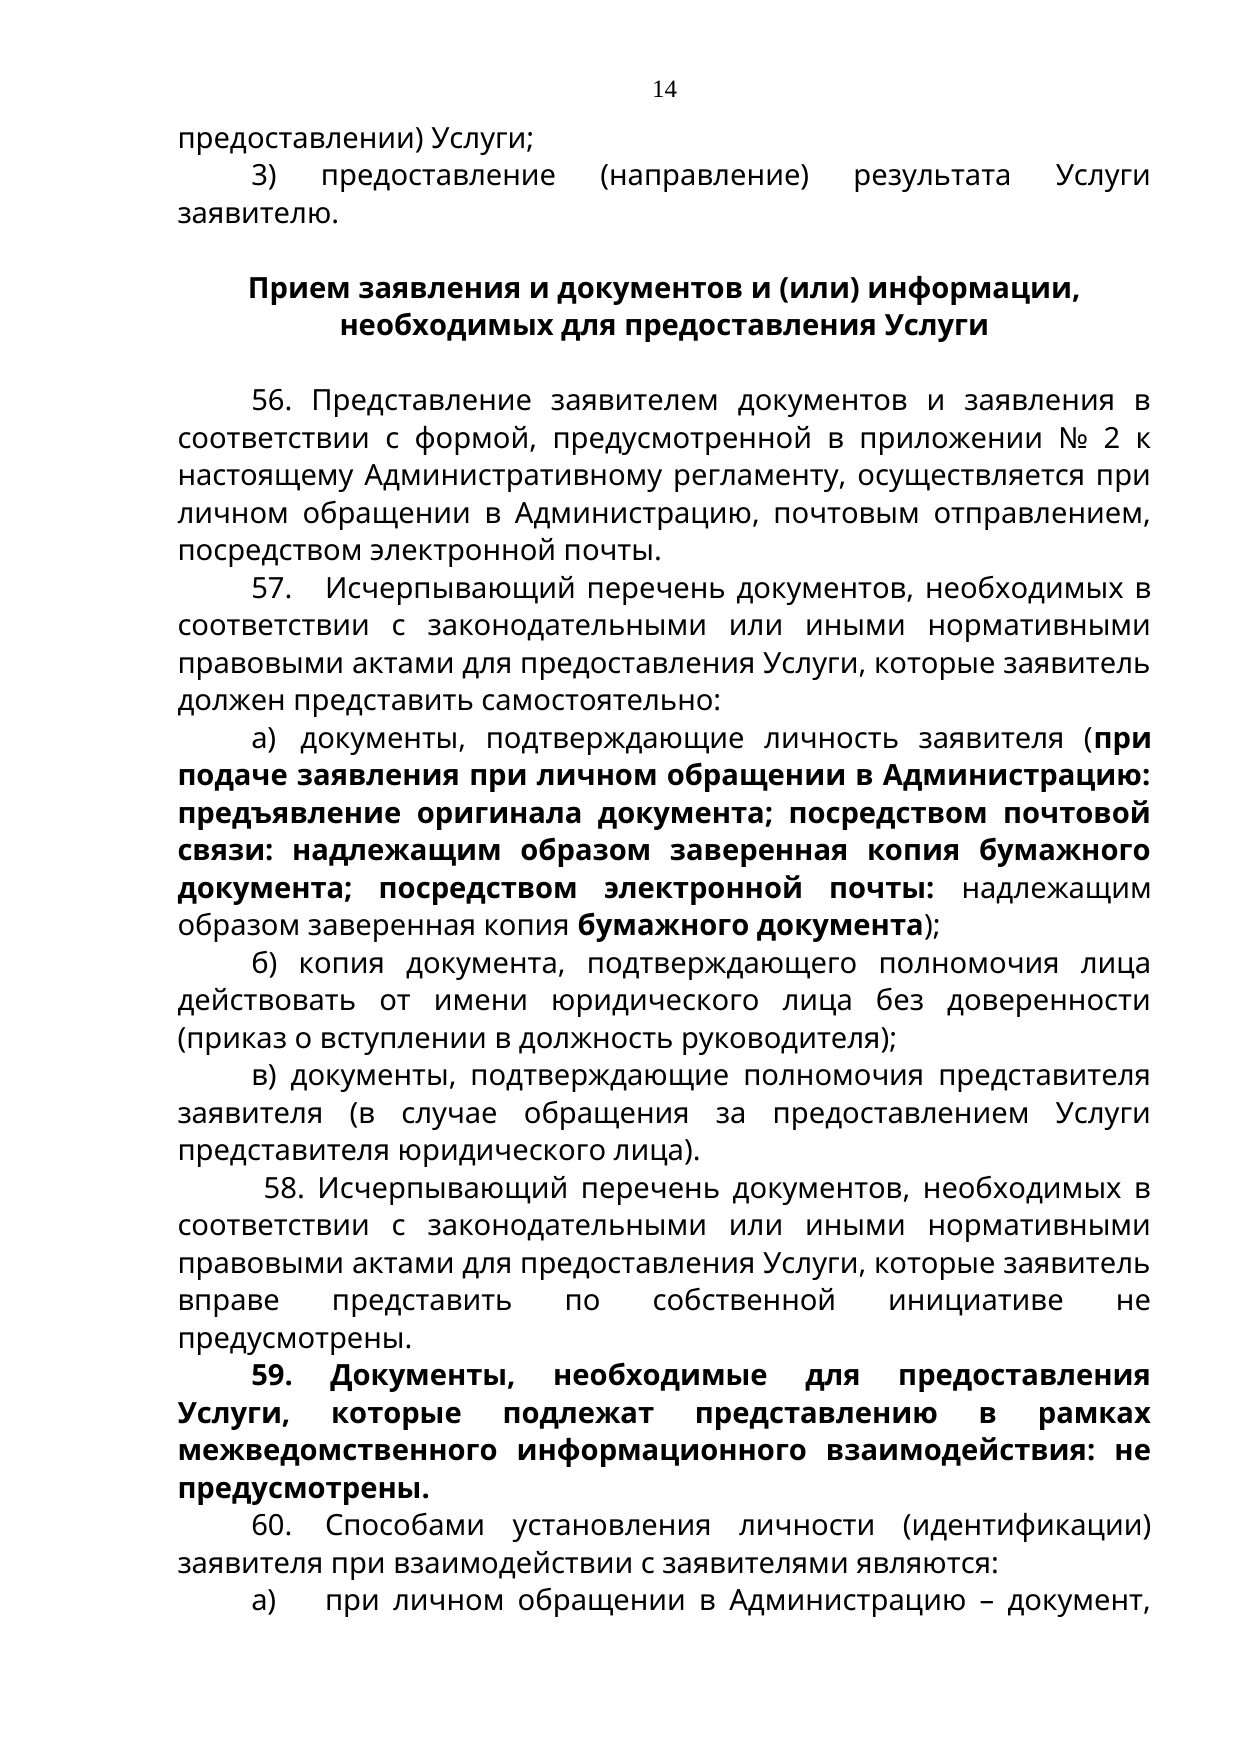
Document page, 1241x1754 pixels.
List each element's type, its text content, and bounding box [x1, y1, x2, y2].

title 60. Способами установления личности (идентификации) заявителя при взаимодействии с заявителями являются: [177, 1506, 1152, 1581]
title б) копия документа, подтверждающего полномочия лица действовать от имени юридического лица без доверенности (приказ о вступлении в должность руководителя); [177, 943, 1152, 1056]
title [177, 118, 1152, 156]
title 59. Документы, необходимые для предоставления Услуги, которые подлежат представлению в рамках межведомственного информационного взаимодействия: не предусмотрены. [177, 1356, 1152, 1506]
title 56. Представление заявителем документов и заявления в соответствии с формой, предусмотренной в приложении № 2 к настоящему Административному регламенту, осуществляется при личном обращении в Администрацию, почтовым отправлением, посредством электронной почты. [177, 381, 1152, 568]
title в) документы, подтверждающие полномочия представителя заявителя (в случае обращения за предоставлением Услуги представителя юридического лица). [177, 1056, 1152, 1168]
title 3) предоставление (направление) результата Услуги заявителю. [177, 156, 1152, 231]
title а) документы, подтверждающие личность заявителя (при подаче заявления при личном обращении в Администрацию: предъявление оригинала документа; посредством почтовой связи: надлежащим образом заверенная копия бумажного документа; посредством электронной почты: надлежащим образом заверенная копия бумажного документа); [177, 718, 1152, 943]
title 58. Исчерпывающий перечень документов, необходимых в соответствии с законодательными или иными нормативными правовыми актами для предоставления Услуги, которые заявитель вправе представить по собственной инициативе не предусмотрены. [177, 1168, 1152, 1356]
title 57. Исчерпывающий перечень документов, необходимых в соответствии с законодательными или иными нормативными правовыми актами для предоставления Услуги, которые заявитель должен представить самостоятельно: [177, 568, 1152, 718]
text Прием заявления и документов и (или) информации, необходимых для предоставления Услуги [177, 268, 1152, 343]
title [177, 1581, 1152, 1618]
